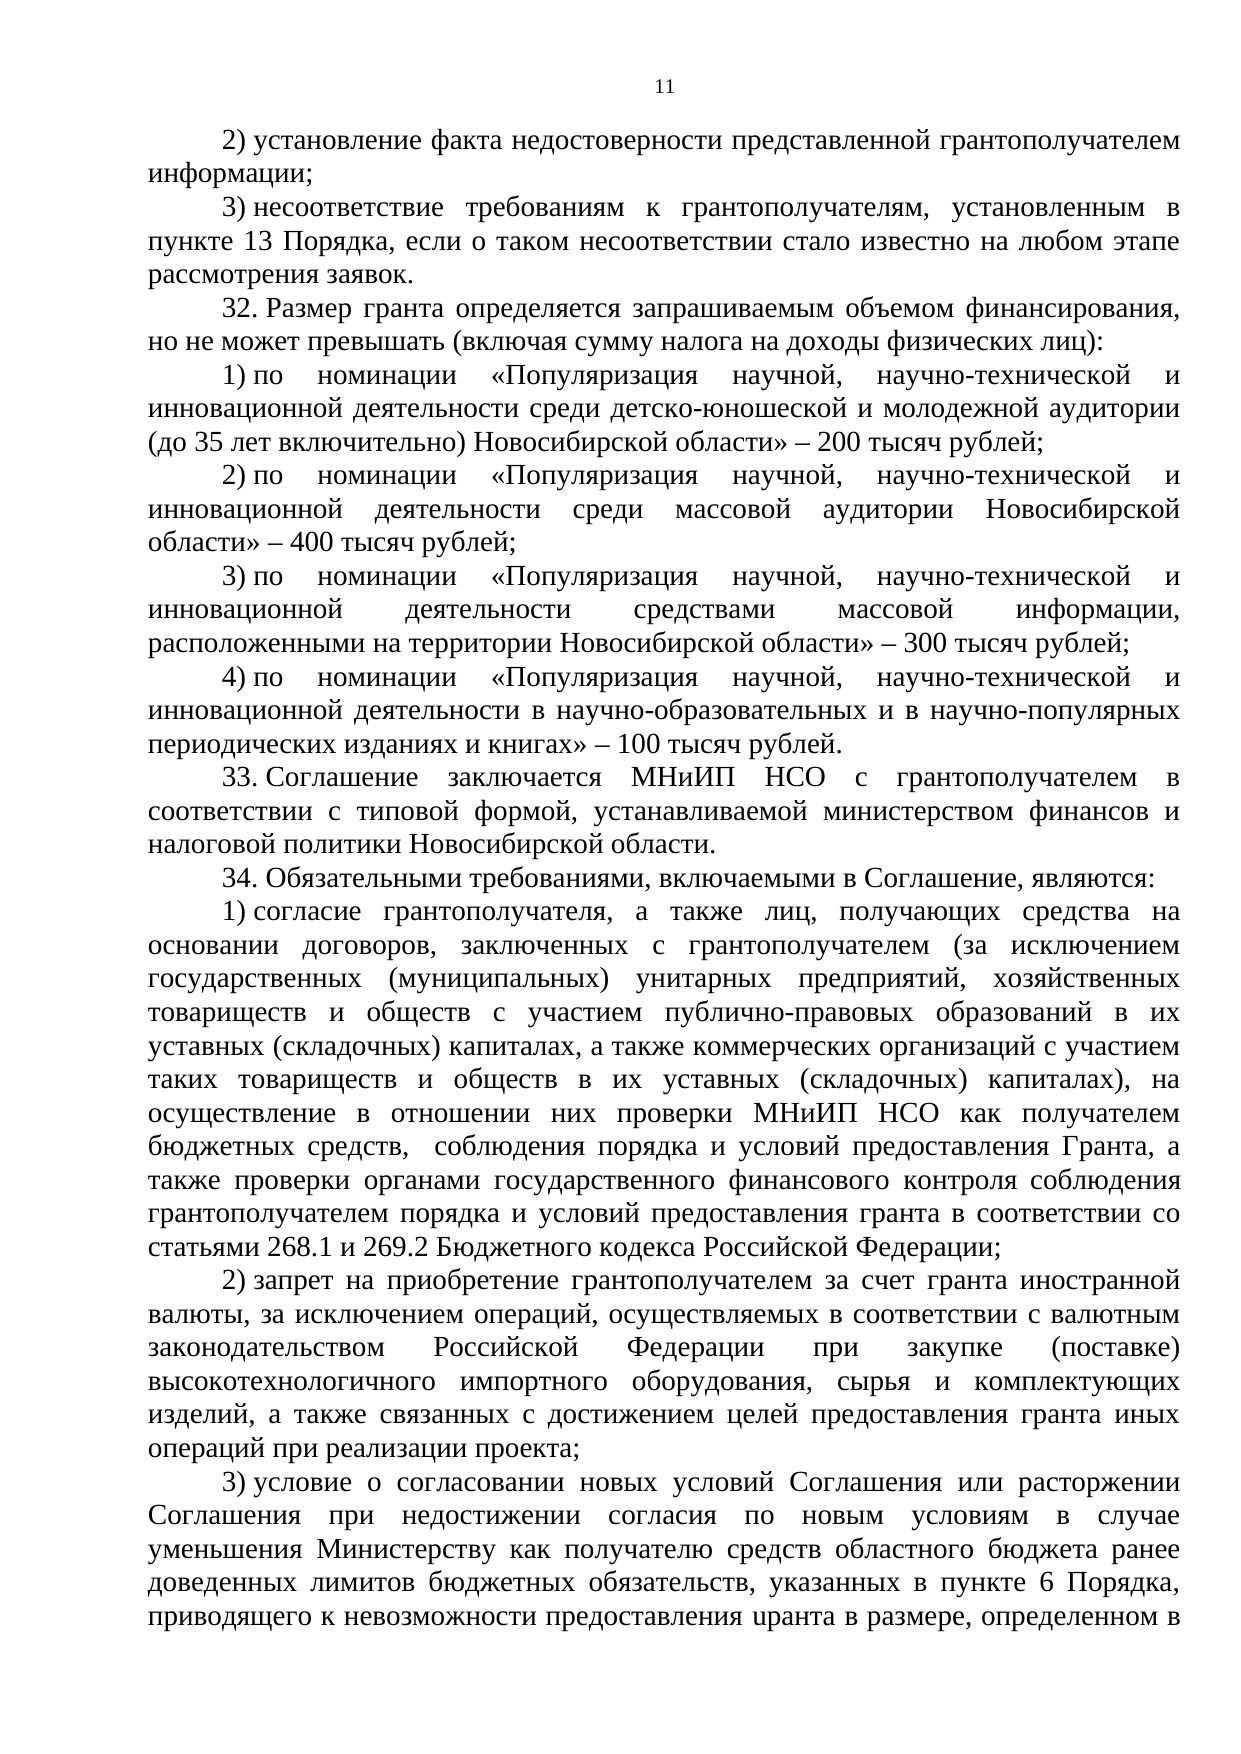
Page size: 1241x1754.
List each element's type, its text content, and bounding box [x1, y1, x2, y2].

text 3) по номинации «Популяризация научной, научно-технической и инновационной деятельности средствами массовой информации, расположенными на территории Новосибирской области» – 300 тысяч рублей; [148, 558, 1181, 659]
text 33. Соглашение заключается МНиИП НСО с грантополучателем в соответствии с типовой формой, устанавливаемой министерством финансов и налоговой политики Новосибирской области. [148, 759, 1181, 860]
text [148, 1464, 1181, 1631]
text 4) по номинации «Популяризация научной, научно-технической и инновационной деятельности в научно-образовательных и в научно-популярных периодических изданиях и книгах» – 100 тысяч рублей. [148, 659, 1181, 759]
text 34. Обязательными требованиями, включаемыми в Соглашение, являются: [148, 860, 1181, 893]
text 2) установление факта недостоверности представленной грантополучателем информации; [148, 122, 1181, 189]
text 1) согласие грантополучателя, а также лиц, получающих средства на основании договоров, заключенных с грантополучателем (за исключением государственных (муниципальных) унитарных предприятий, хозяйственных товариществ и обществ с участием публично-правовых образований в их уставных (складочных) капиталах, а также коммерческих организаций с участием таких товариществ и обществ в их уставных (складочных) капиталах), на осуществление в отношении них проверки МНиИП НСО как получателем бюджетных средств, соблюдения порядка и условий предоставления Гранта, а также проверки органами государственного финансового контроля соблюдения грантополучателем порядка и условий предоставления гранта в соответствии со статьями 268.1 и 269.2 Бюджетного кодекса Российской Федерации; [148, 893, 1181, 1262]
text 2) запрет на приобретение грантополучателем за счет гранта иностранной валюты, за исключением операций, осуществляемых в соответствии с валютным законодательством Российской Федерации при закупке (поставке) высокотехнологичного импортного оборудования, сырья и комплектующих изделий, а также связанных с достижением целей предоставления гранта иных операций при реализации проекта; [148, 1262, 1181, 1464]
text 3) несоответствие требованиям к грантополучателям, установленным в пункте 13 Порядка, если о таком несоответствии стало известно на любом этапе рассмотрения заявок. [148, 189, 1181, 290]
text 1) по номинации «Популяризация научной, научно-технической и инновационной деятельности среди детско-юношеской и молодежной аудитории (до 35 лет включительно) Новосибирской области» – 200 тысяч рублей; [148, 357, 1181, 457]
text 32. Размер гранта определяется запрашиваемым объемом финансирования, но не может превышать (включая сумму налога на доходы физических лиц): [148, 290, 1181, 357]
text 2) по номинации «Популяризация научной, научно-технической и инновационной деятельности среди массовой аудитории Новосибирской области» – 400 тысяч рублей; [148, 457, 1181, 558]
